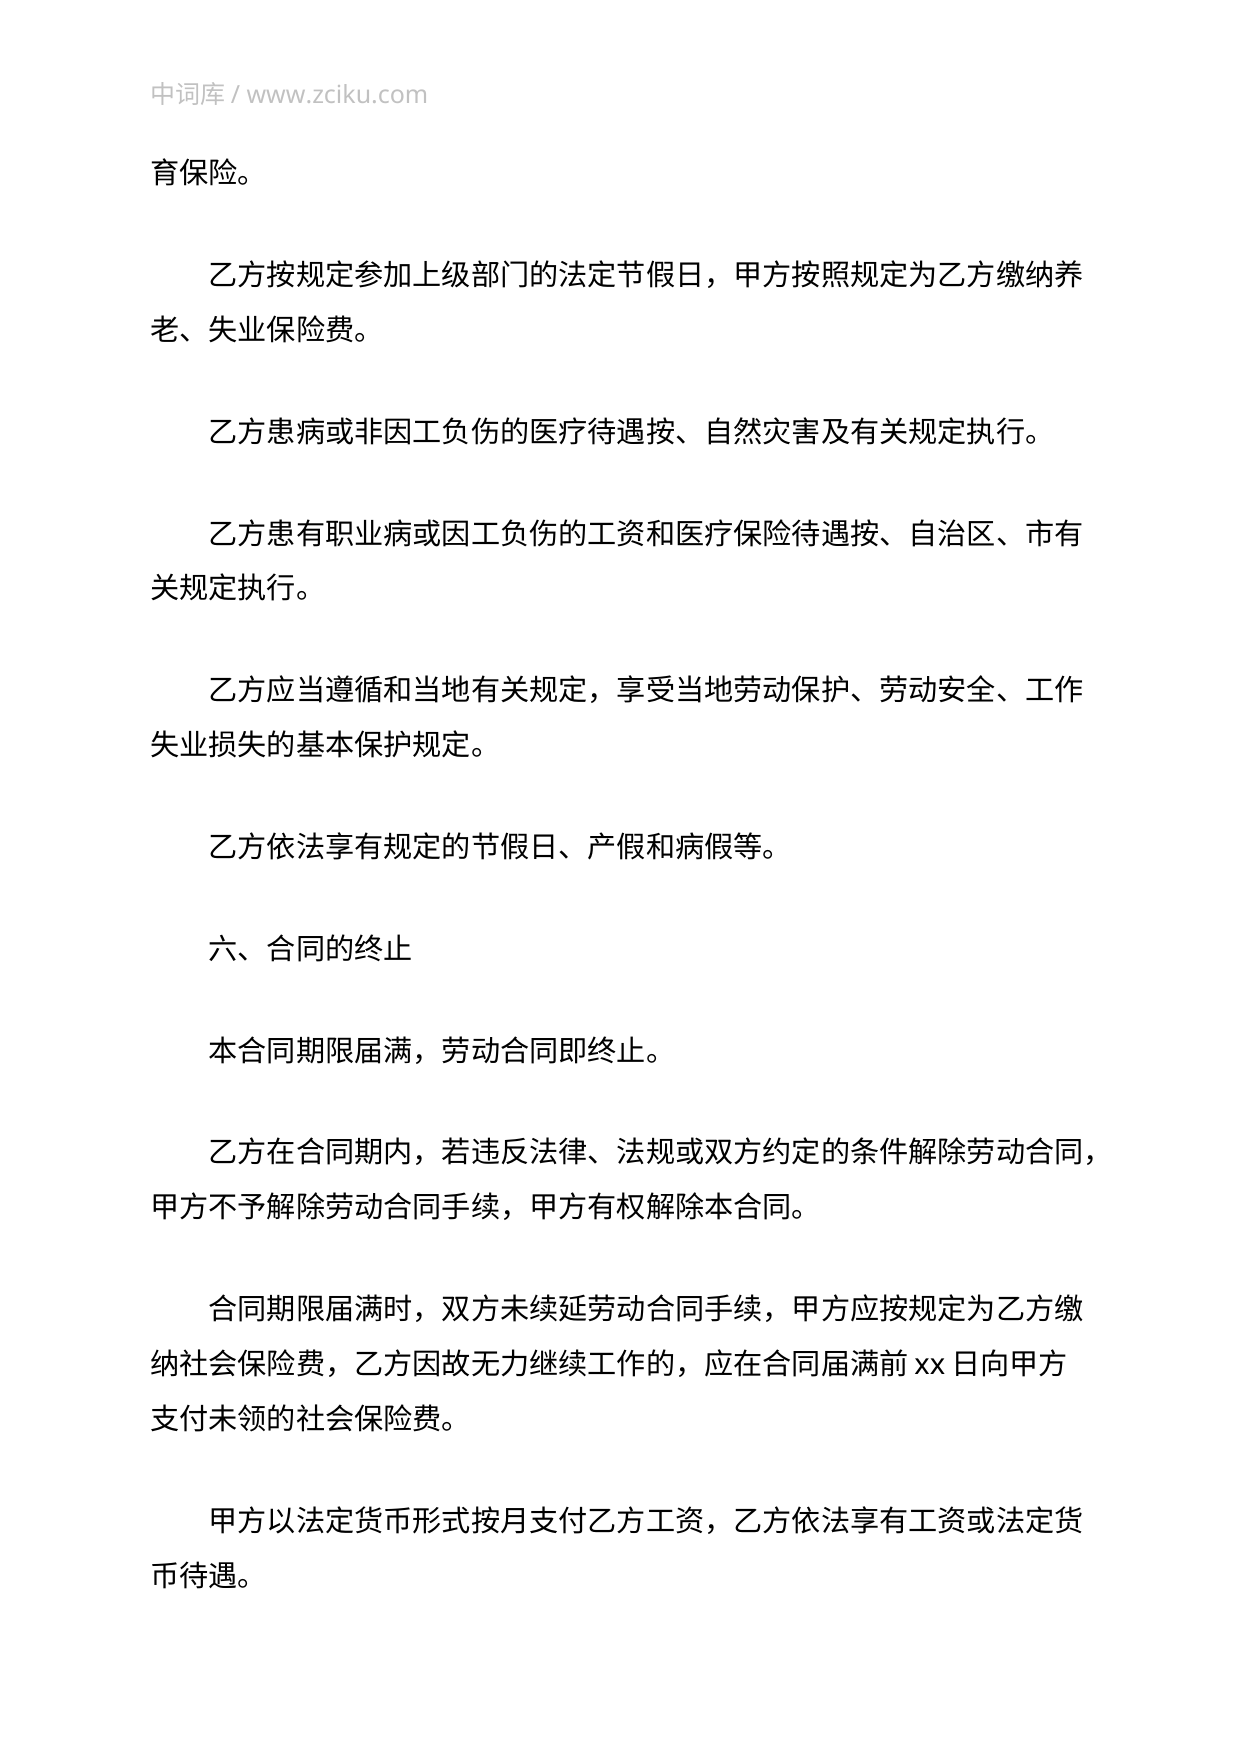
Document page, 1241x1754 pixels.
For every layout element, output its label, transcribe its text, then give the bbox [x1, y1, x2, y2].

text 乙方按规定参加上级部门的法定节假日，甲方按照规定为乙方缴纳养老、失业保险费。 [150, 252, 1090, 349]
text 乙方患有职业病或因工负伤的工资和医疗保险待遇按、自治区、市有关规定执行。 [150, 510, 1090, 607]
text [150, 150, 1090, 192]
text 乙方患病或非因工负伤的医疗待遇按、自然灾害及有关规定执行。 [150, 408, 1090, 451]
text 六、合同的终止 [150, 925, 1090, 968]
text 乙方在合同期内，若违反法律、法规或双方约定的条件解除劳动合同，甲方不予解除劳动合同手续，甲方有权解除本合同。 [150, 1129, 1090, 1226]
text 本合同期限届满，劳动合同即终止。 [150, 1027, 1090, 1069]
text 甲方以法定货币形式按月支付乙方工资，乙方依法享有工资或法定货币待遇。 [150, 1497, 1090, 1594]
text 乙方依法享有规定的节假日、产假和病假等。 [150, 823, 1090, 866]
text 合同期限届满时，双方未续延劳动合同手续，甲方应按规定为乙方缴纳社会保险费，乙方因故无力继续工作的，应在合同届满前xx日向甲方支付未领的社会保险费。 [150, 1286, 1090, 1438]
text 乙方应当遵循和当地有关规定，享受当地劳动保护、劳动安全、工作失业损失的基本保护规定。 [150, 667, 1090, 764]
